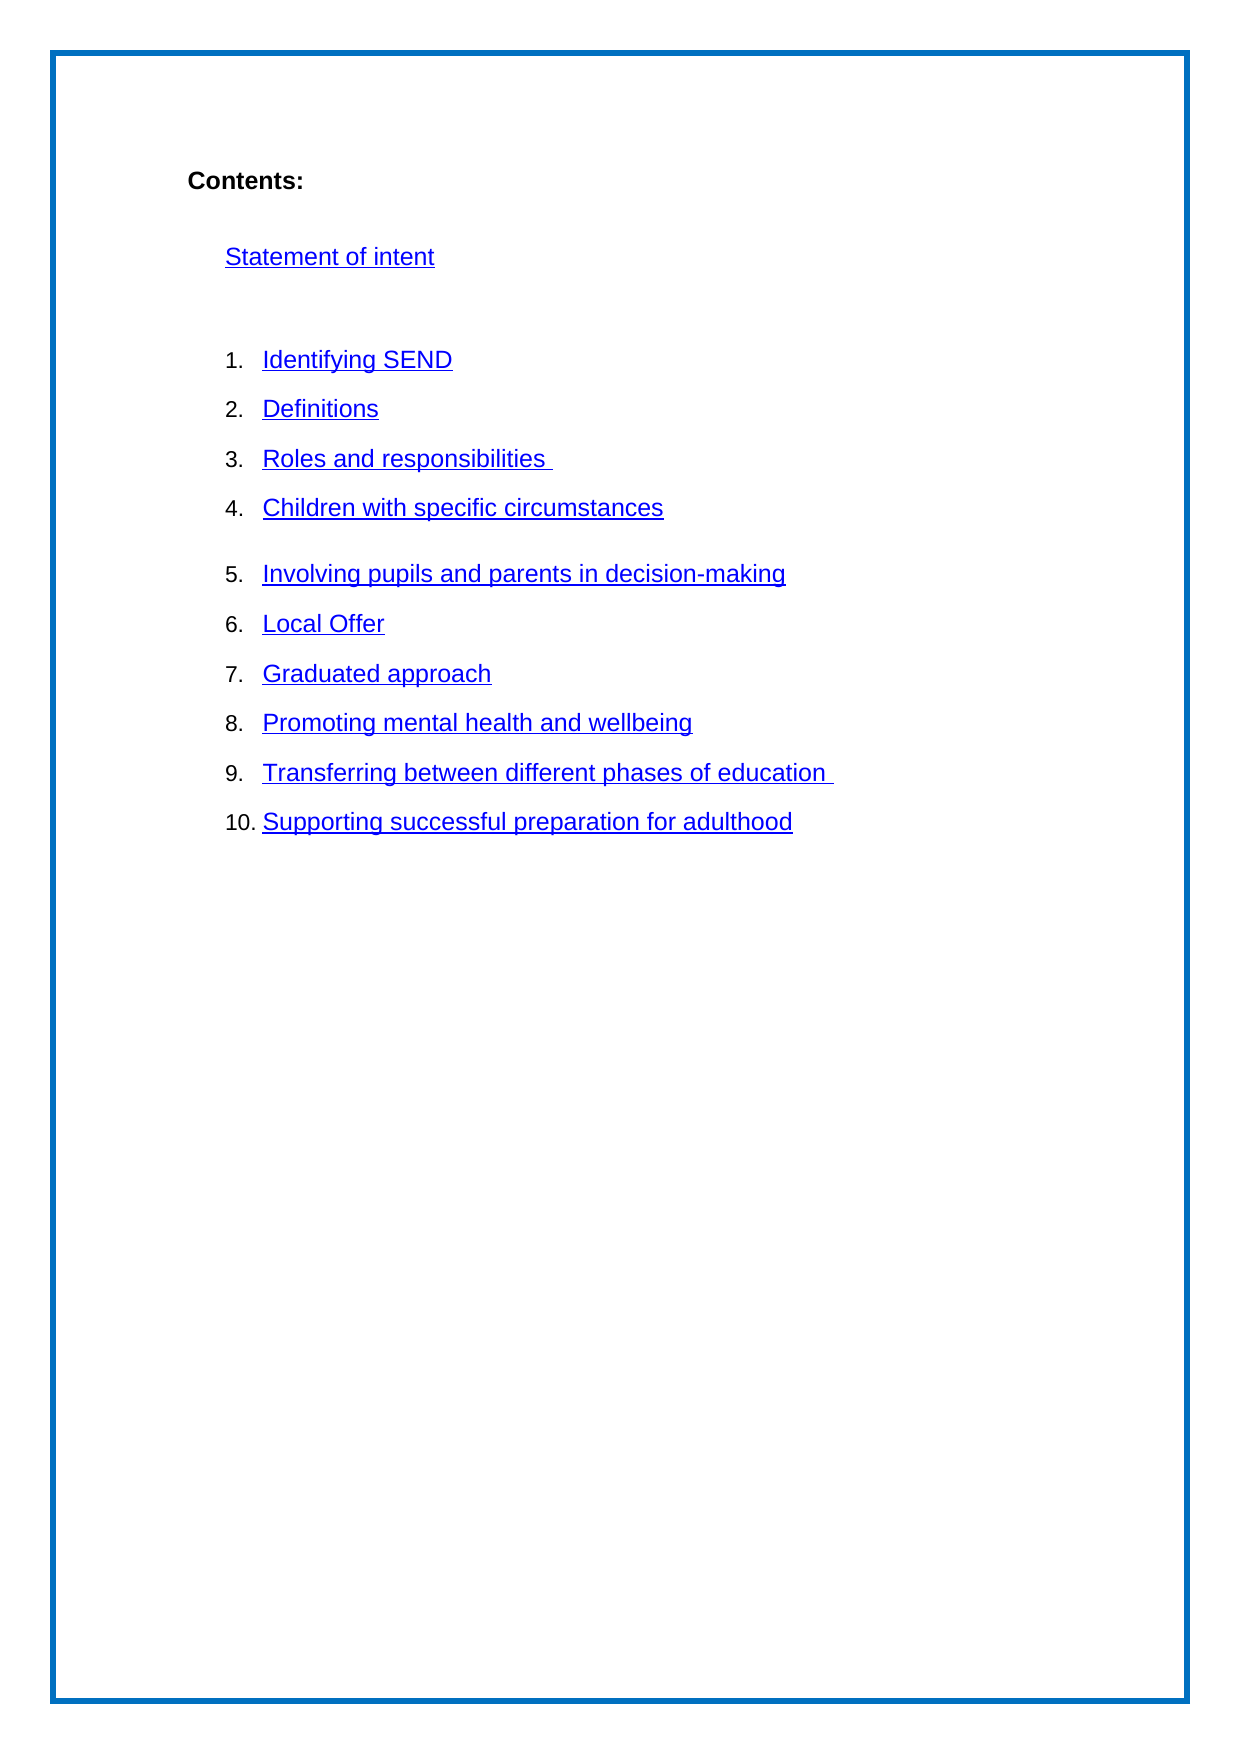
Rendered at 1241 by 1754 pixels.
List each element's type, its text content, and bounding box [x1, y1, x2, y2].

list Supporting successful preparation for adulthood [225, 807, 1090, 836]
text Statement of intent [225, 242, 1090, 270]
list Graduated approach [225, 659, 1090, 687]
list Identifying SEND [225, 345, 1090, 373]
list Definitions [225, 394, 1090, 423]
list Roles and responsibilities [225, 444, 1090, 473]
list Transferring between different phases of education [225, 758, 1090, 787]
list Children with specific circumstances [225, 493, 1090, 522]
list Contents: [187, 162, 1090, 196]
list Promoting mental health and wellbeing [225, 708, 1090, 737]
list Involving pupils and parents in decision-making [225, 559, 1090, 588]
list Local Offer [225, 609, 1090, 638]
